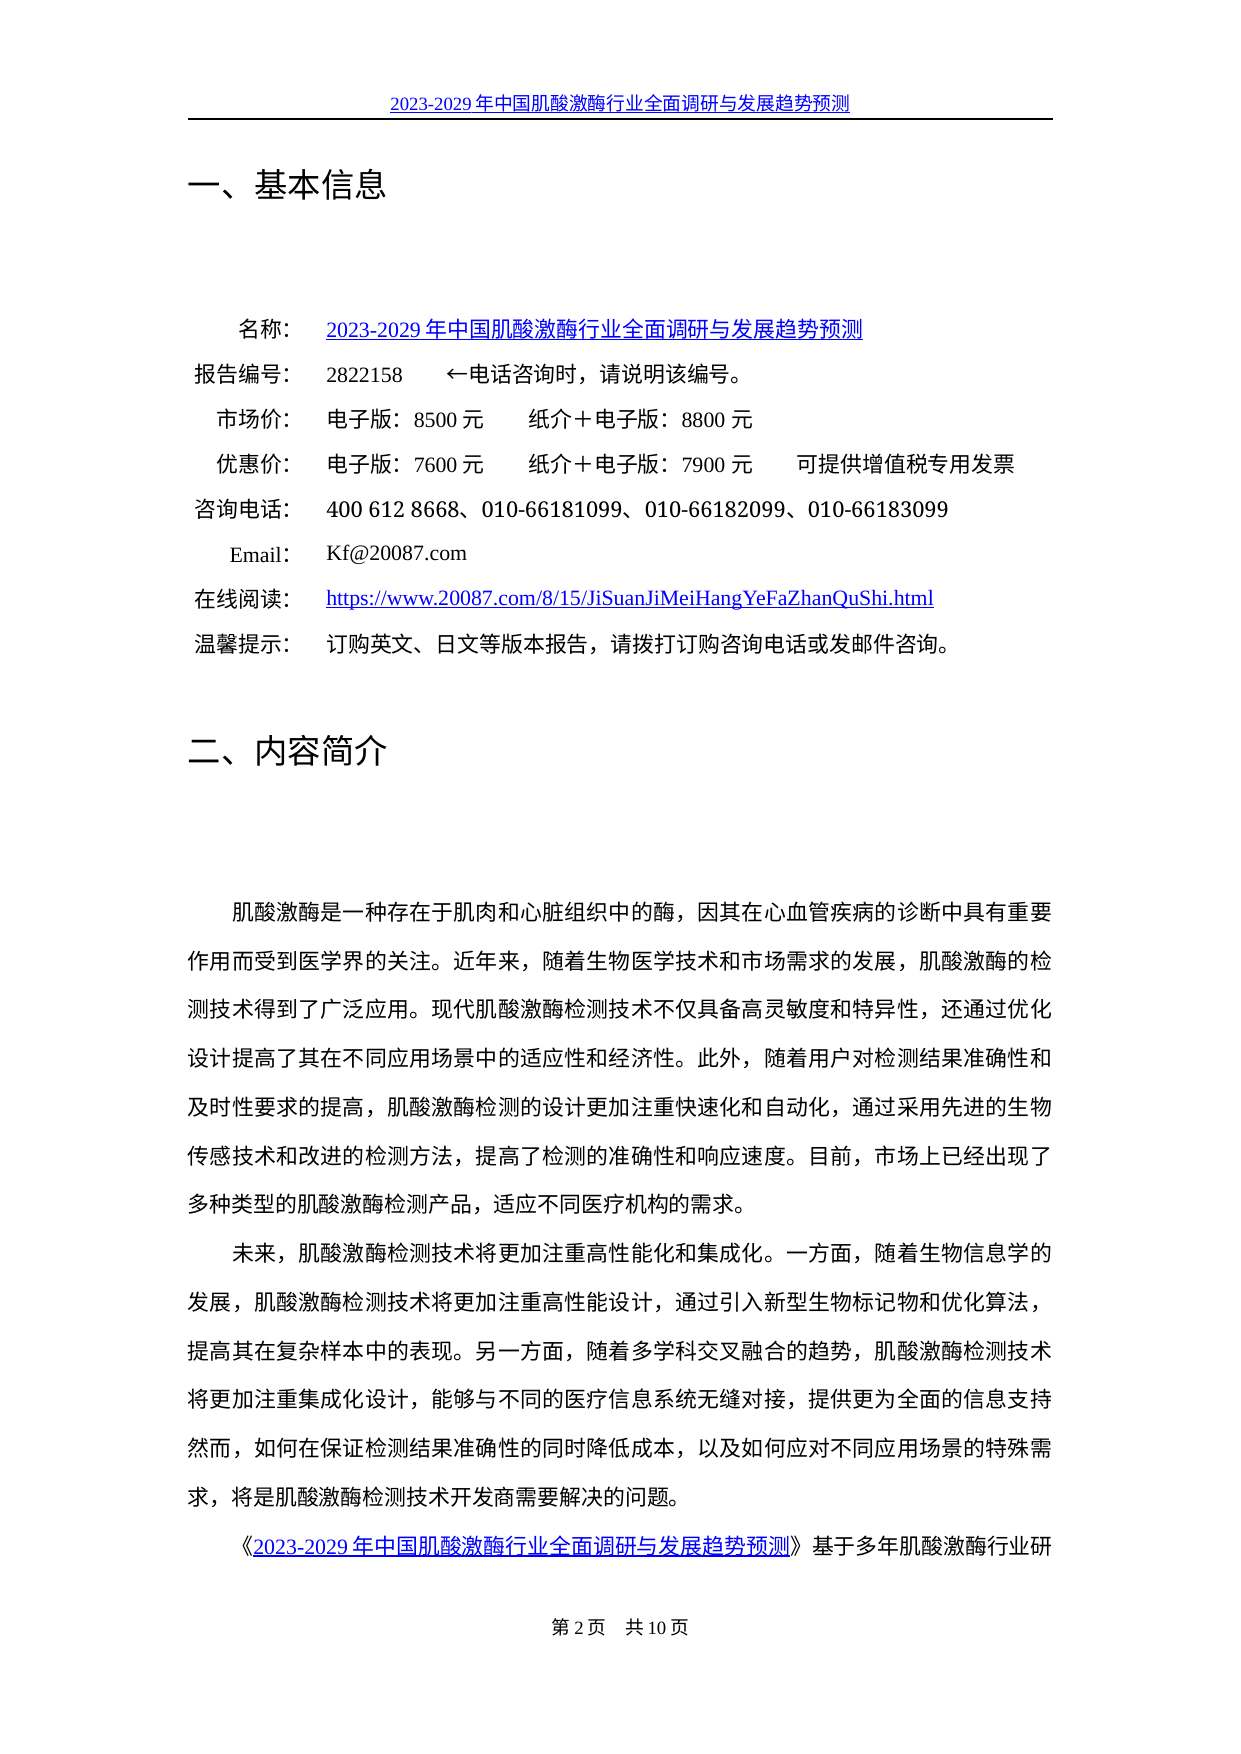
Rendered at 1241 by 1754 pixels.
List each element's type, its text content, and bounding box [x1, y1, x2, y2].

table_header 名称： [167, 312, 315, 357]
table_cell 订购英文、日文等版本报告，请拨打订购咨询电话或发邮件咨询。 [315, 627, 1073, 672]
table_cell 电子版：8500 元 纸介＋电子版：8800 元 [315, 402, 1073, 447]
table_cell 市场价： [167, 402, 315, 447]
table_header 2023-2029年中国肌酸激酶行业全面调研与发展趋势预测 [315, 312, 1073, 357]
title 二、内容简介 [187, 717, 1053, 782]
table_cell 优惠价： [167, 447, 315, 492]
table_cell 2822158 ←电话咨询时，请说明该编号。 [315, 357, 1073, 402]
table_cell 400 612 8668、010-66181099、010-66182099、010-66183099 [315, 492, 1073, 537]
table_cell Kf@20087.com [315, 537, 1073, 582]
table_cell 电子版：7600 元 纸介＋电子版：7900 元 可提供增值税专用发票 [315, 447, 1073, 492]
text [187, 894, 1053, 1561]
title 一、基本信息 [187, 150, 1053, 215]
table_cell [315, 582, 1073, 627]
table_cell Email： [167, 537, 315, 582]
table_cell 咨询电话： [167, 492, 315, 537]
table_cell 温馨提示： [167, 627, 315, 672]
table_cell 报告编号： [167, 357, 315, 402]
table_cell 在线阅读： [167, 582, 315, 627]
